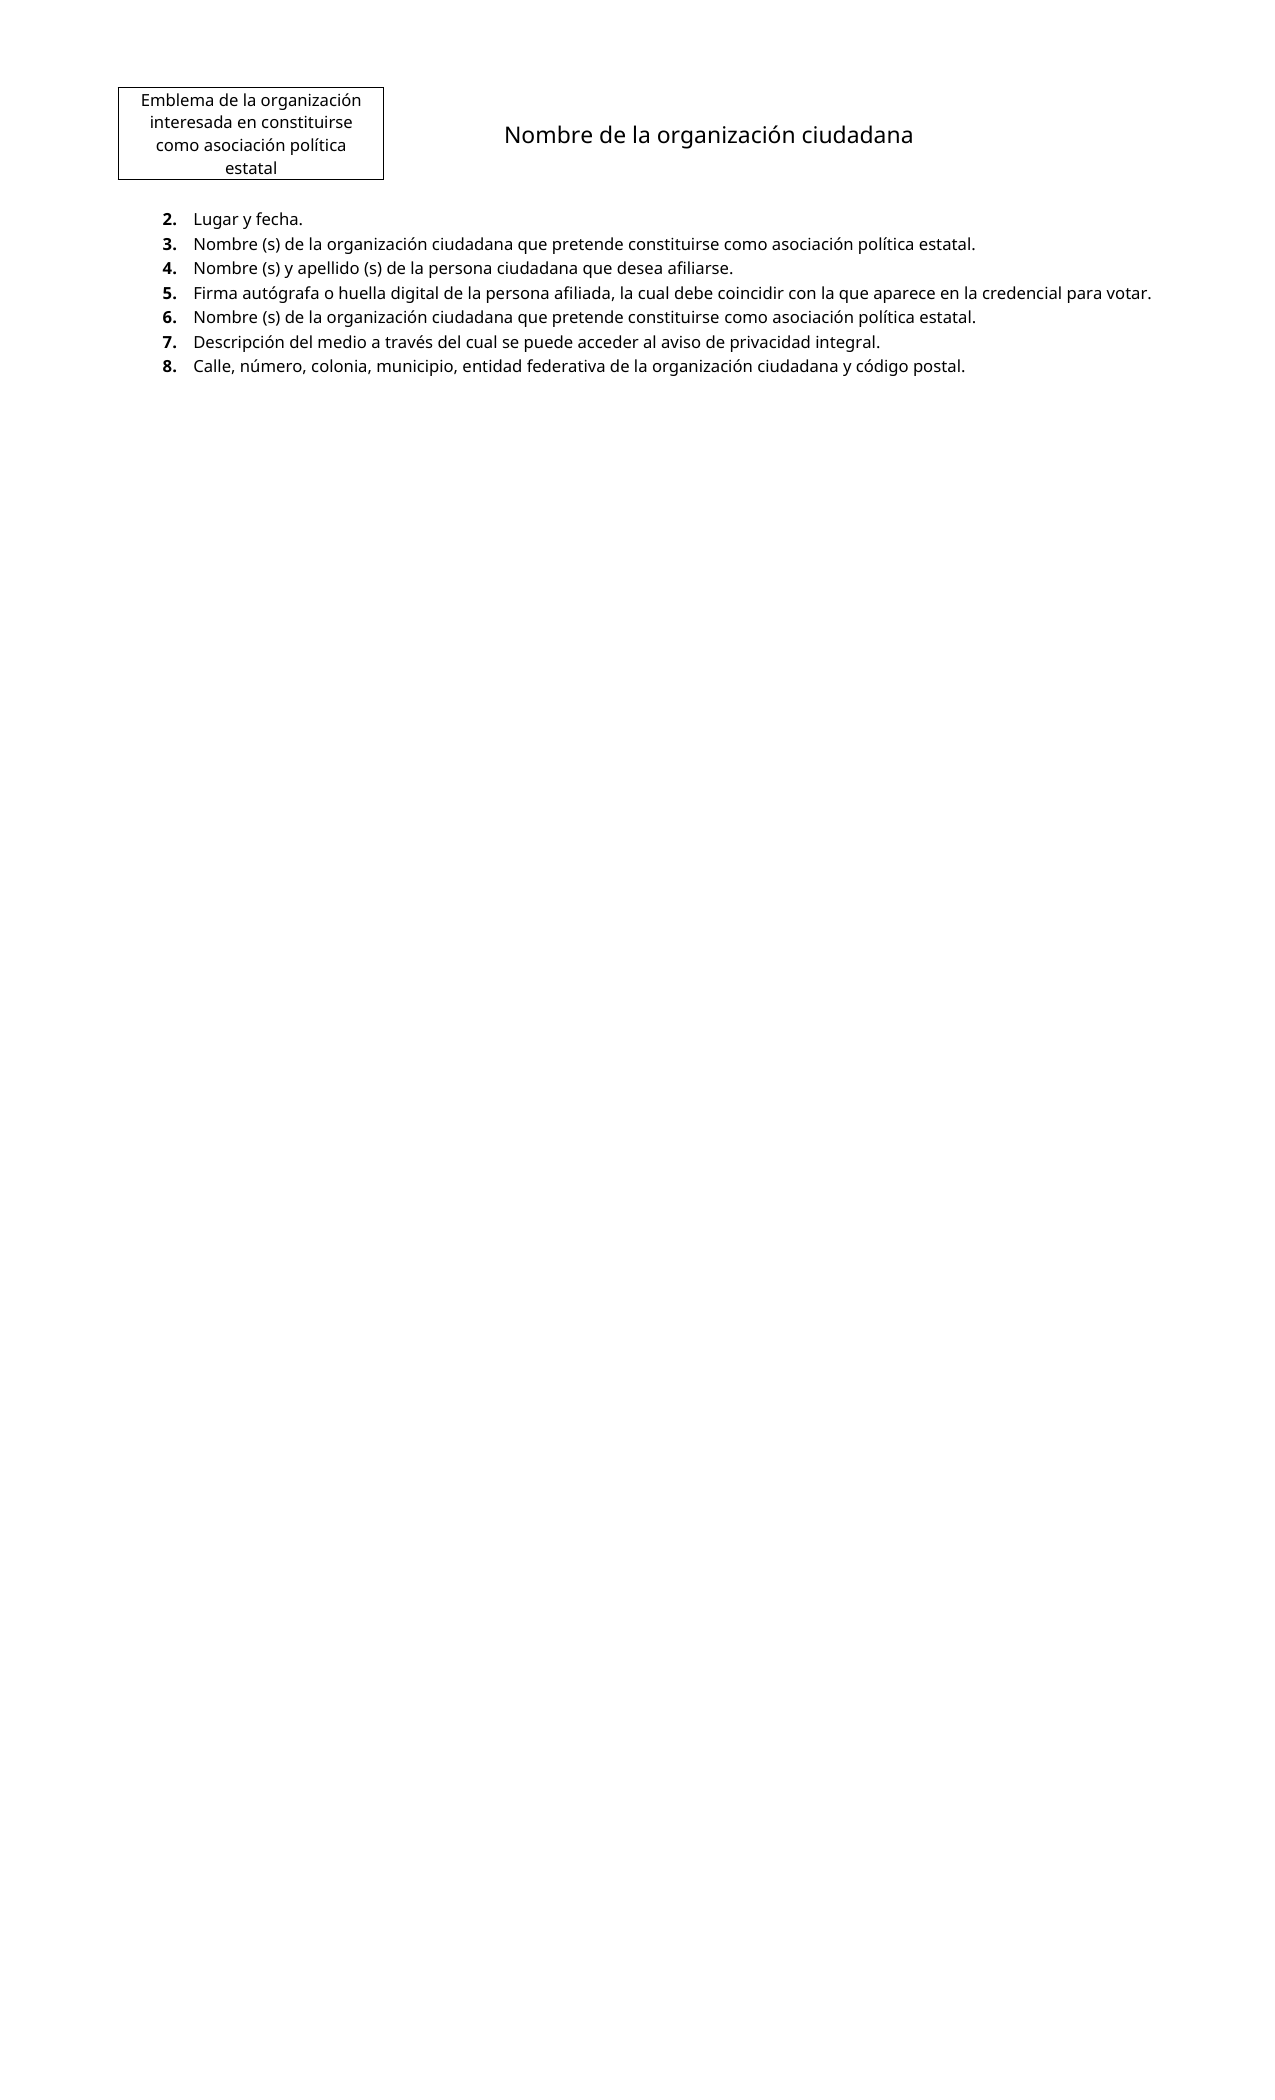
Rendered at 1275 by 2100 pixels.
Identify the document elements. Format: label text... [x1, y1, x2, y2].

list Nombre (s) de la organización ciudadana que pretende constituirse como asociación política estatal. [74, 232, 1157, 255]
list Firma autógrafa o huella digital de la persona afiliada, la cual debe coincidir con la que aparece en la credencial para votar. [74, 281, 1157, 304]
list Lugar y fecha. [74, 208, 1157, 231]
list Calle, número, colonia, municipio, entidad federativa de la organización ciudadana y código postal. [74, 355, 1157, 378]
list Descripción del medio a través del cual se puede acceder al aviso de privacidad integral. [74, 330, 1157, 353]
list Nombre (s) de la organización ciudadana que pretende constituirse como asociación política estatal. [74, 306, 1157, 329]
list Nombre (s) y apellido (s) de la persona ciudadana que desea afiliarse. [74, 257, 1157, 280]
